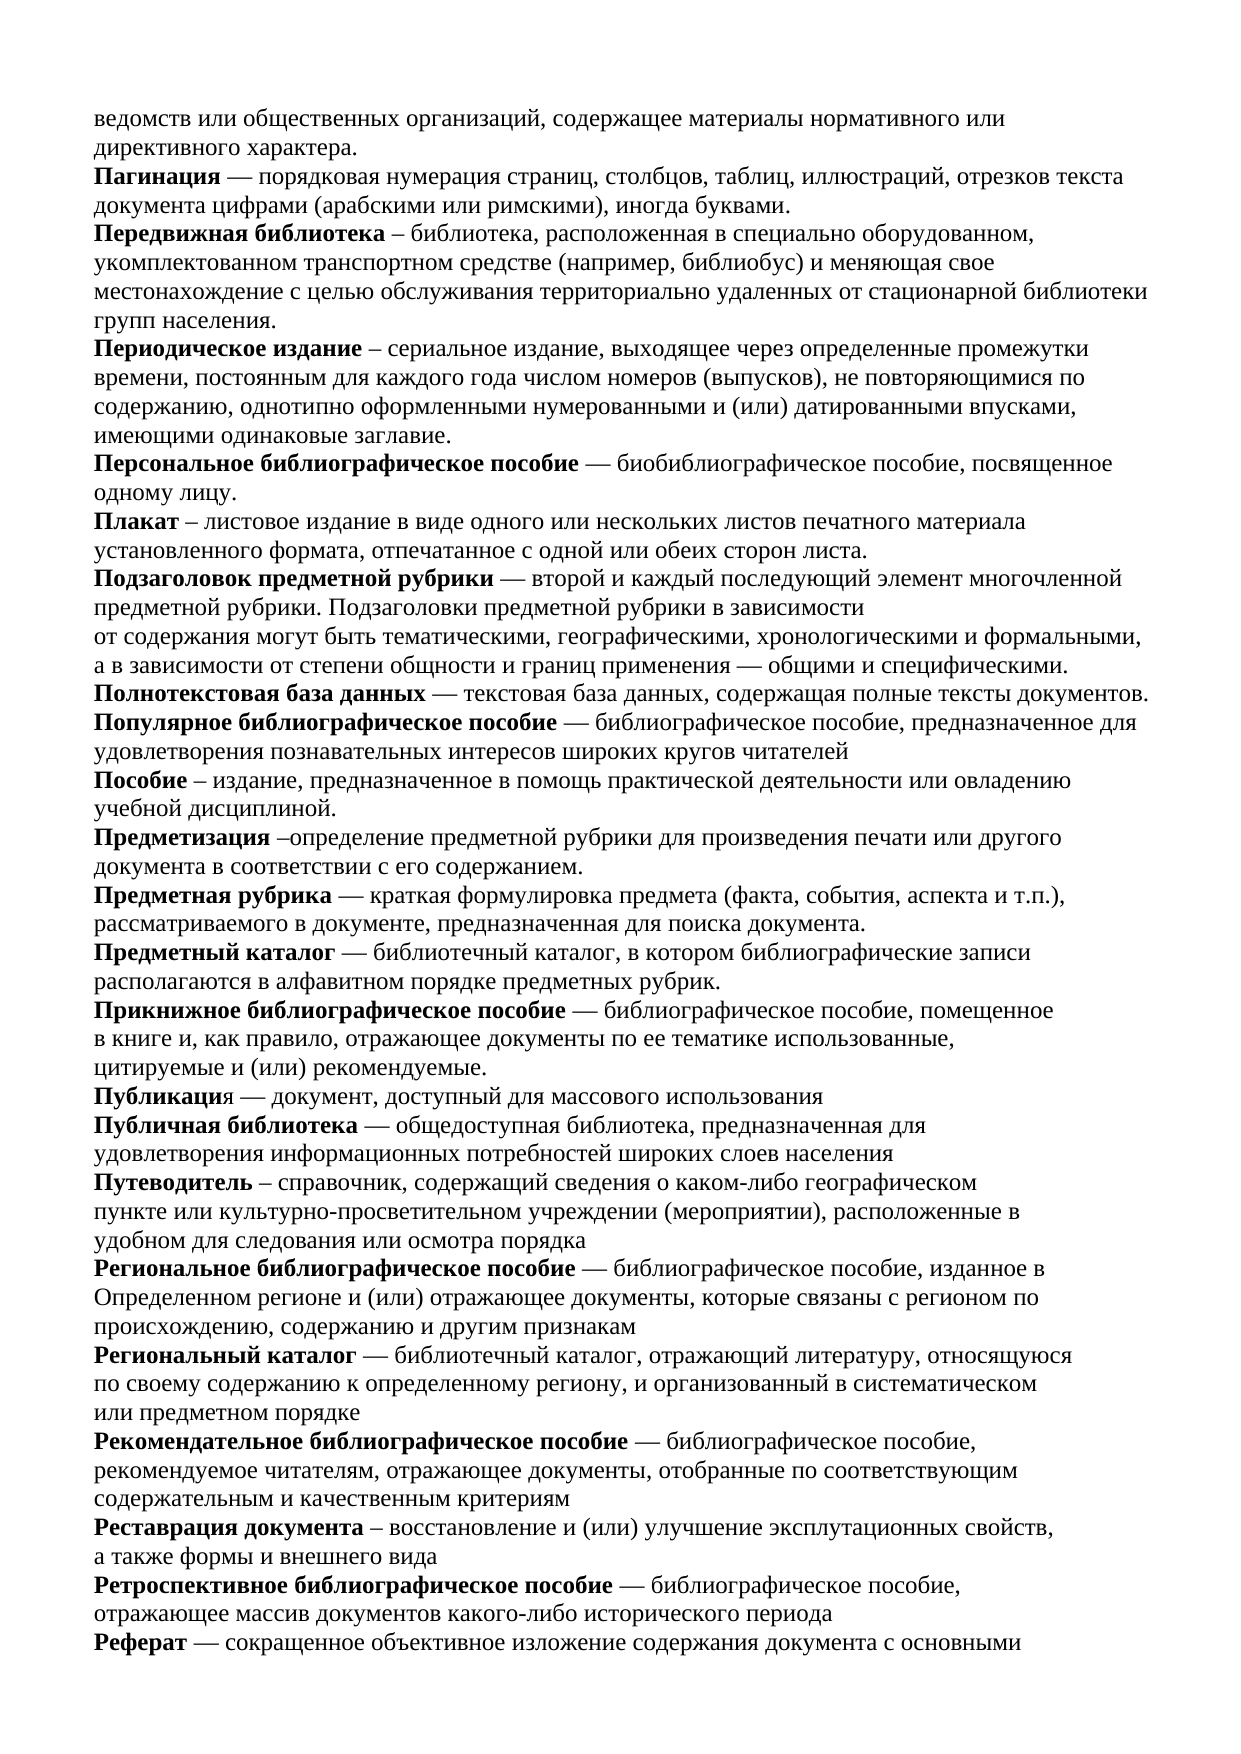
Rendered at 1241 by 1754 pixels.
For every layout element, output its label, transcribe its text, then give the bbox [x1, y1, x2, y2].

text Полнотекстовая база данных — текстовая база данных, содержащая полные тексты документов. [94, 678, 1151, 707]
text Передвижная библиотека – библиотека, расположенная в специально оборудованном, укомплектованном транспортном средстве (например, библиобус) и меняющая свое местонахождение с целью обслуживания территориально удаленных от стационарной библиотеки групп населения. [94, 218, 1151, 333]
text Предметная рубрика — краткая формулировка предмета (факта, события, аспекта и т.п.), рассматриваемого в документе, предназначенная для поиска документа. [94, 880, 1151, 937]
text Периодическое издание – сериальное издание, выходящее через определенные промежутки времени, постоянным для каждого года числом номеров (выпусков), не повторяющимися по содержанию, однотипно оформленными нумерованными и (или) датированными впусками, имеющими одинаковые заглавие. [94, 333, 1151, 448]
text Региональный каталог — библиотечный каталог, отражающий литературу, относящуюся [94, 1340, 1151, 1368]
text Предметизация –определение предметной рубрики для произведения печати или другого документа в соответствии с его содержанием. [94, 822, 1151, 880]
text в книге и, как правило, отражающее документы по ее тематике использованные, [94, 1023, 1151, 1052]
text происхождению, содержанию и другим признакам [94, 1311, 1151, 1340]
text удовлетворения информационных потребностей широких слоев населения [94, 1138, 1151, 1167]
text пункте или культурно-просветительном учреждении (мероприятии), расположенные в [94, 1196, 1151, 1225]
text отражающее массив документов какого-либо исторического периода [94, 1598, 1151, 1627]
text Пособие – издание, предназначенное в помощь практической деятельности или овладению учебной дисциплиной. [94, 765, 1151, 822]
text Плакат – листовое издание в виде одного или нескольких листов печатного материала установленного формата, отпечатанное с одной или обеих сторон листа. [94, 506, 1151, 563]
text Публикация — документ, доступный для массового использования [94, 1081, 1151, 1110]
text рекомендуемое читателям, отражающее документы, отобранные по соответствующим [94, 1455, 1151, 1483]
text Прикнижное библиографическое пособие — библиографическое пособие, помещенное [94, 995, 1151, 1023]
text цитируемые и (или) рекомендуемые. [94, 1052, 1151, 1081]
text Предметный каталог — библиотечный каталог, в котором библиографические записи располагаются в алфавитном порядке предметных рубрик. [94, 937, 1151, 995]
text Рекомендательное библиографическое пособие — библиографическое пособие, [94, 1426, 1151, 1455]
text Подзаголовок предметной рубрики — второй и каждый последующий элемент многочленной предметной рубрики. Подзаголовки предметной рубрики в зависимости [94, 563, 1151, 621]
text Популярное библиографическое пособие — библиографическое пособие, предназначенное для удовлетворения познавательных интересов широких кругов читателей [94, 707, 1151, 765]
text по своему содержанию к определенному региону, и организованный в систематическом [94, 1368, 1151, 1397]
text Путеводитель – справочник, содержащий сведения о каком-либо географическом [94, 1167, 1151, 1196]
text Пагинация — порядковая нумерация страниц, столбцов, таблиц, иллюстраций, отрезков текста документа цифрами (арабскими или римскими), иногда буквами. [94, 161, 1151, 218]
text Региональное библиографическое пособие — библиографическое пособие, изданное в [94, 1253, 1151, 1282]
text Персональное библиографическое пособие — биобиблиографическое пособие, посвященное одному лицу. [94, 448, 1151, 506]
text или предметном порядке [94, 1397, 1151, 1426]
text Ретроспективное библиографическое пособие — библиографическое пособие, [94, 1570, 1151, 1598]
text а также формы и внешнего вида [94, 1541, 1151, 1570]
text Публичная библиотека — общедоступная библиотека, предназначенная для [94, 1110, 1151, 1138]
text Реферат — сокращенное объективное изложение содержания документа с основными [94, 1627, 1151, 1656]
text удобном для следования или осмотра порядка [94, 1225, 1151, 1253]
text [94, 103, 1151, 161]
text от содержания могут быть тематическими, географическими, хронологическими и формальными, а в зависимости от степени общности и границ применения — общими и специфическими. [94, 621, 1151, 678]
text Реставрация документа – восстановление и (или) улучшение эксплутационных свойств, [94, 1512, 1151, 1541]
text содержательным и качественным критериям [94, 1483, 1151, 1512]
text Определенном регионе и (или) отражающее документы, которые связаны с регионом по [94, 1282, 1151, 1311]
